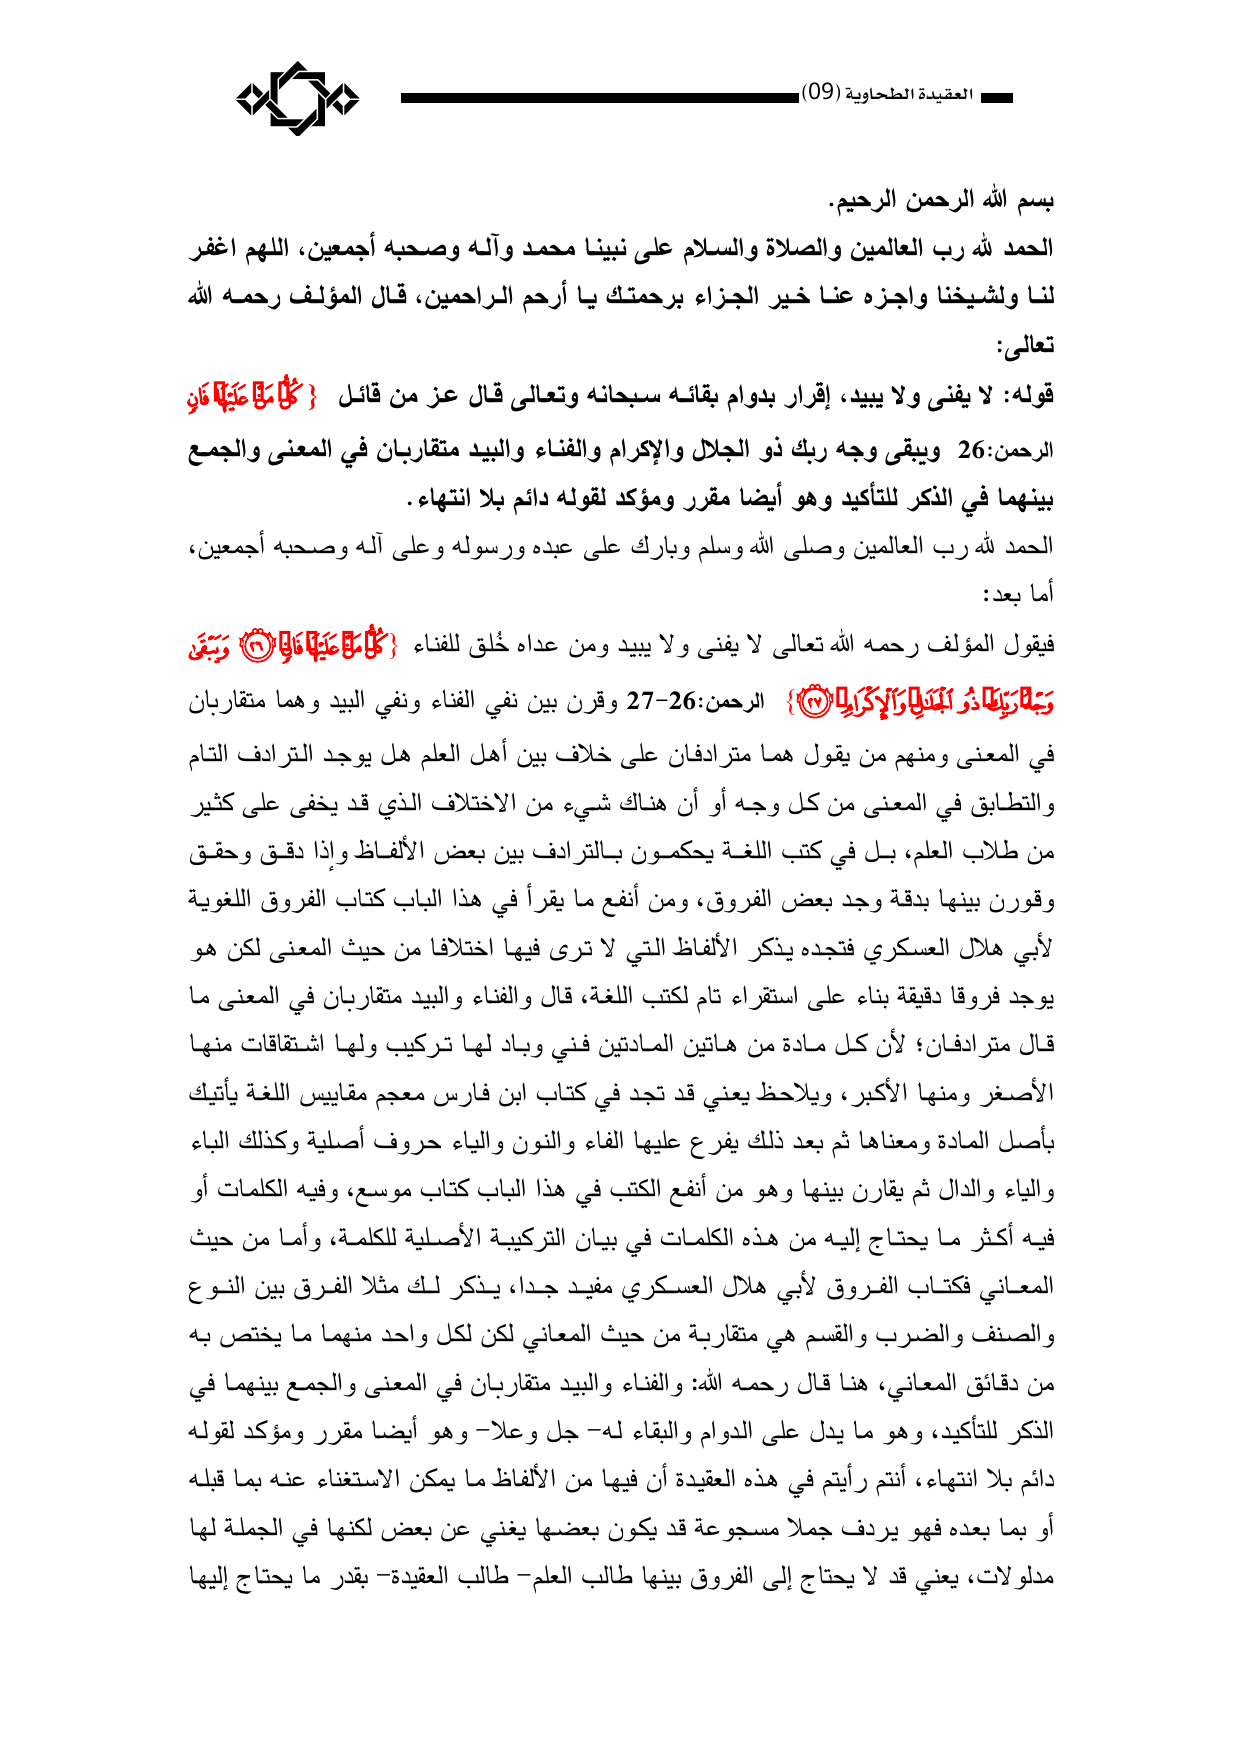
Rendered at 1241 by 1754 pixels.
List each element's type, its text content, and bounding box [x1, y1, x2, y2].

text بسم الله الرحمن الرحيم. [187, 174, 1053, 223]
text الحمد لله رب العالمين وصلى الله وسلم وبارك على عبده ورسوله وعلى آله وصحبه أجمعين، أما بعد: [187, 521, 1053, 618]
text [187, 618, 1053, 1599]
text قوله: لا يفنى ولا يبيد، إقرار بدوام بقائه سبحانه وتعالى قال عز من قائل {{كل من عليها فان}} { ﭿ ﮀ ﮁ ﮂ} الرحمن:26 ويبقى وجه ربك ذو الجلال والإكرام والفناء والبيد متقاربان في المعنى والجمع بينهما في الذكر للتأكيد وهو أيضا مقرر ومؤكد لقوله دائم بلا انتهاء. [187, 368, 1053, 521]
text الحمد لله رب العالمين والصلاة والسلام على نبينا محمد وآله وصحبه أجمعين، اللهم اغفر لنا ولشيخنا واجزه عنا خير الجزاء برحمتك يا أرحم الراحمين، قال المؤلف رحمه الله تعالى: [187, 223, 1053, 368]
